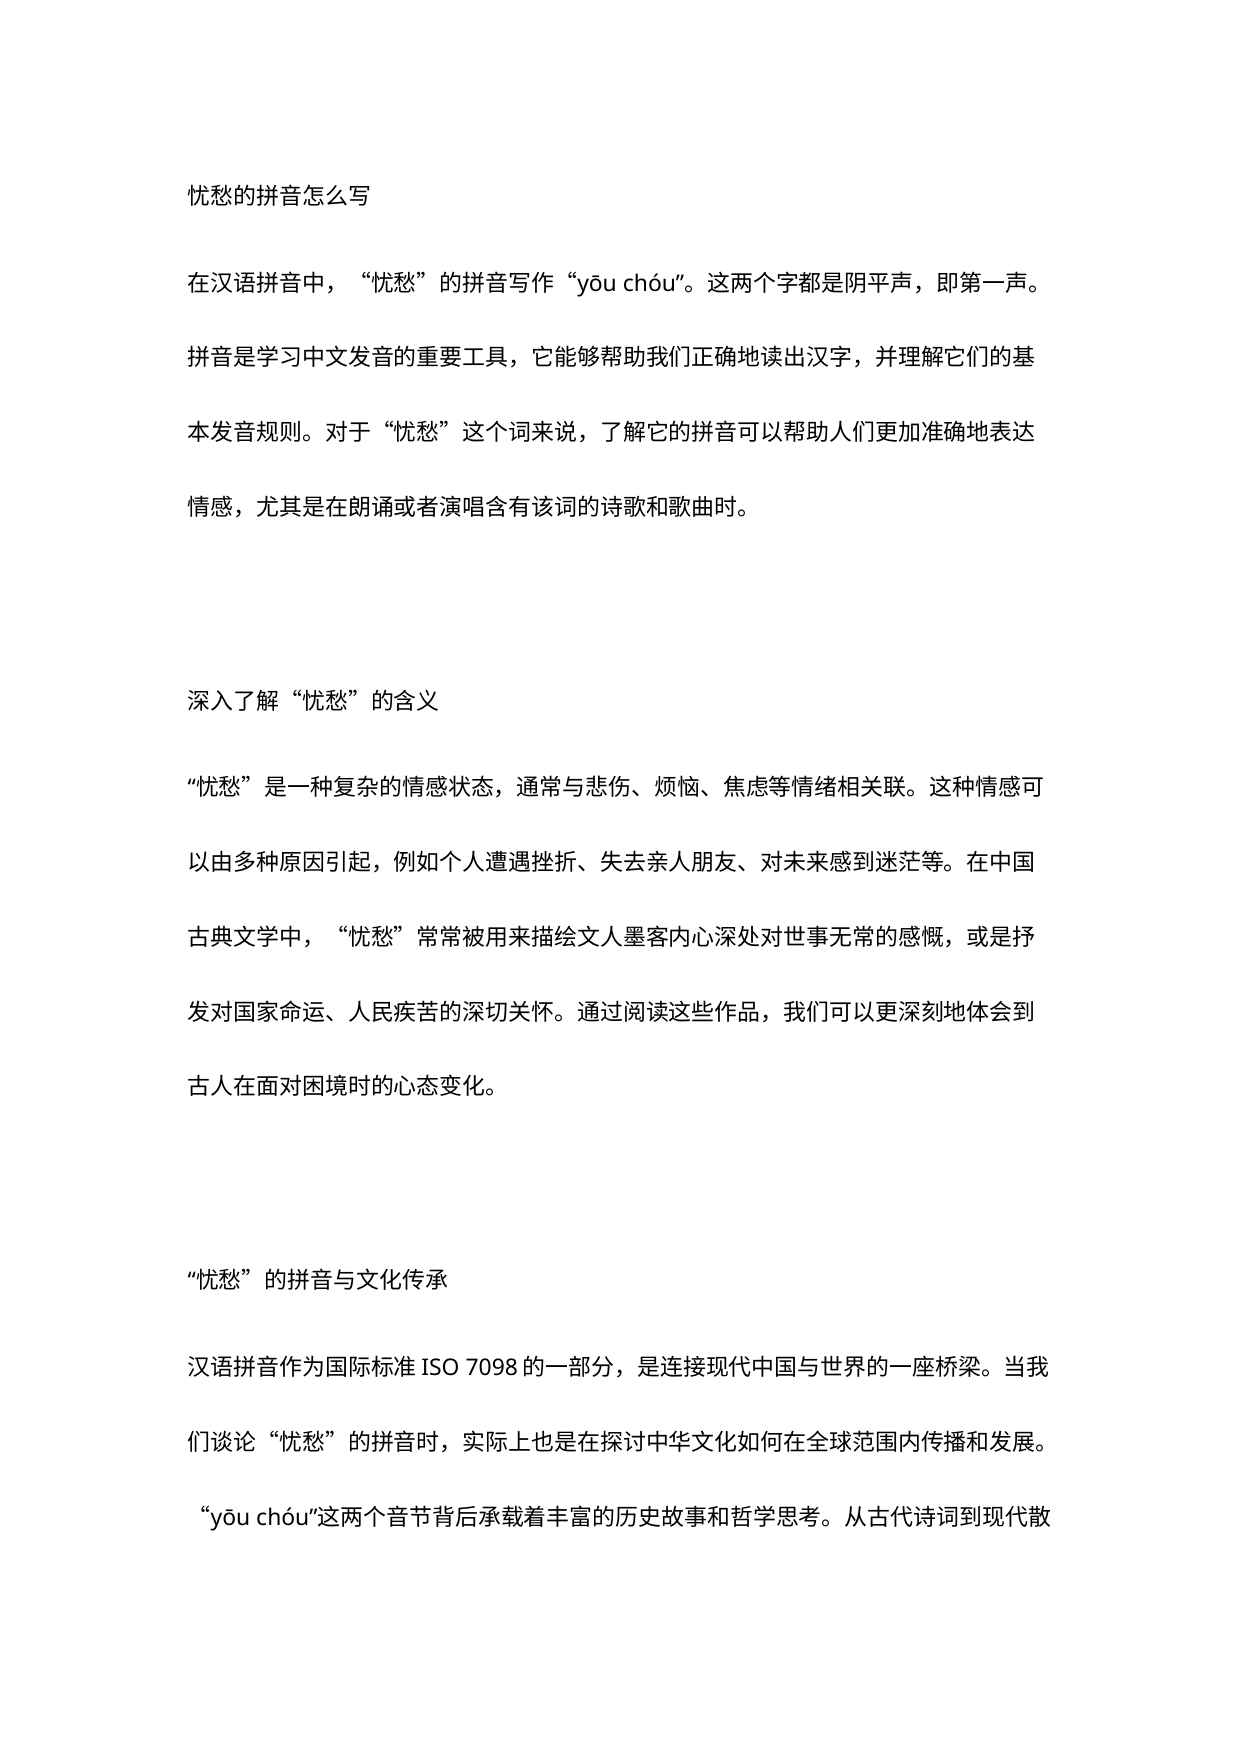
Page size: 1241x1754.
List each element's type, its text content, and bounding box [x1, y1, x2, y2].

text “忧愁”的拼音与文化传承 [187, 1246, 1053, 1311]
text 忧愁的拼音怎么写 [187, 162, 1053, 227]
text 在汉语拼音中，“忧愁”的拼音写作“yōu chóu”。这两个字都是阴平声，即第一声。拼音是学习中文发音的重要工具，它能够帮助我们正确地读出汉字，并理解它们的基本发音规则。对于“忧愁”这个词来说，了解它的拼音可以帮助人们更加准确地表达情感，尤其是在朗诵或者演唱含有该词的诗歌和歌曲时。 [187, 248, 1053, 538]
text “忧愁”是一种复杂的情感状态，通常与悲伤、烦恼、焦虑等情绪相关联。这种情感可以由多种原因引起，例如个人遭遇挫折、失去亲人朋友、对未来感到迷茫等。在中国古典文学中，“忧愁”常常被用来描绘文人墨客内心深处对世事无常的感慨，或是抒发对国家命运、人民疾苦的深切关怀。通过阅读这些作品，我们可以更深刻地体会到古人在面对困境时的心态变化。 [187, 753, 1053, 1117]
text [187, 1333, 1053, 1547]
text 深入了解“忧愁”的含义 [187, 667, 1053, 732]
